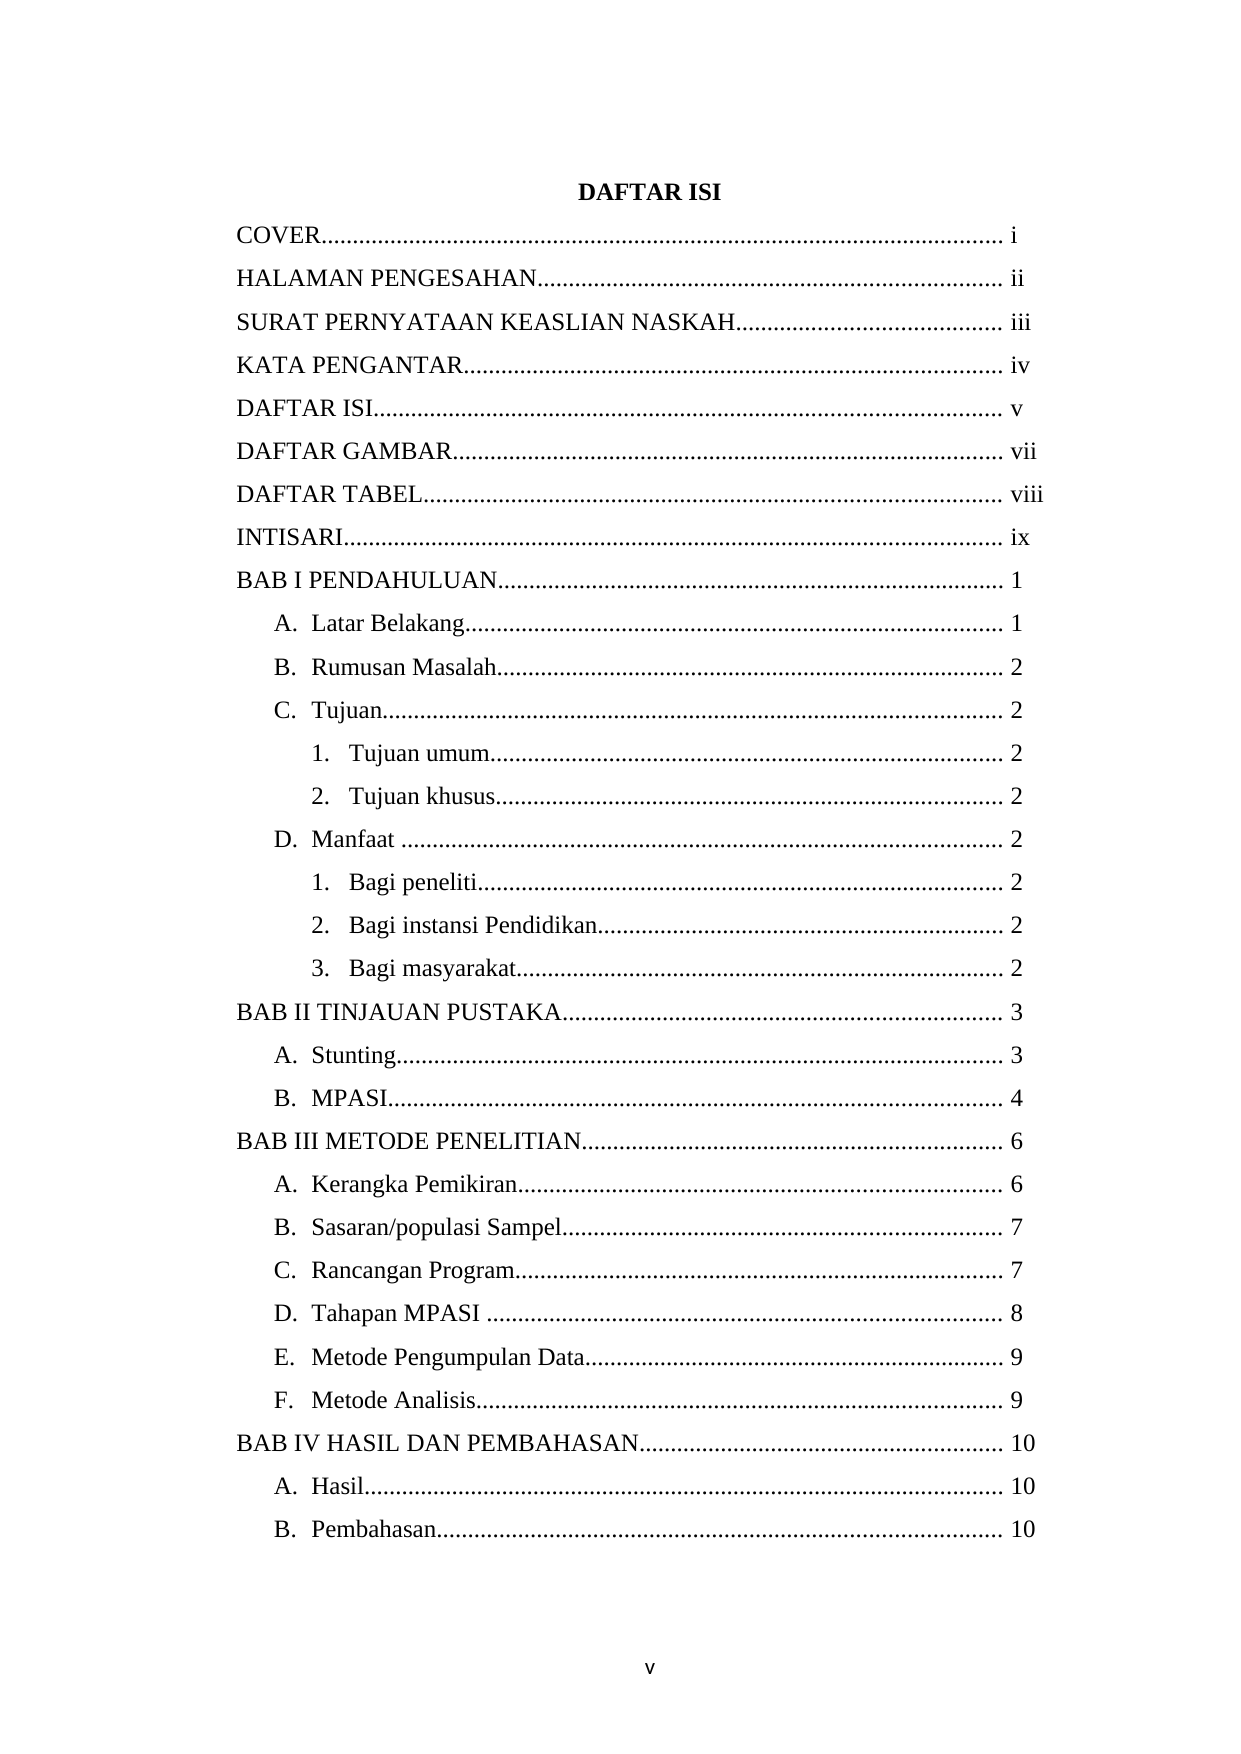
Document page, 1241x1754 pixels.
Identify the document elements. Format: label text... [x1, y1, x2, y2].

list Stunting 3 [274, 1040, 1063, 1068]
list MPASI 4 [274, 1083, 1063, 1112]
list Pembahasan 10 [274, 1514, 1063, 1543]
text BAB II TINJAUAN PUSTAKA 3 [236, 997, 1063, 1025]
text BAB I PENDAHULUAN 1 [236, 565, 1063, 594]
list Hasil 10 [274, 1471, 1063, 1500]
list Bagi peneliti 2 [311, 867, 1063, 896]
text BAB III METODE PENELITIAN 6 [236, 1126, 1063, 1155]
list Metode Analisis 9 [274, 1385, 1063, 1413]
text DAFTAR TABEL viii [236, 479, 1063, 508]
text KATA PENGANTAR iv [236, 350, 1063, 378]
text DAFTAR ISI [236, 177, 1063, 206]
list Bagi masyarakat 2 [311, 953, 1063, 982]
list Kerangka Pemikiran 6 [274, 1169, 1063, 1198]
list Rumusan Masalah 2 [274, 652, 1063, 680]
list Rancangan Program 7 [274, 1255, 1063, 1284]
text INTISARI ix [236, 522, 1063, 551]
list Tujuan khusus 2 [311, 781, 1063, 810]
list Sasaran/populasi Sampel 7 [274, 1212, 1063, 1241]
list Metode Pengumpulan Data 9 [274, 1342, 1063, 1370]
text DAFTAR GAMBAR vii [236, 436, 1063, 465]
list Tahapan MPASI 8 [274, 1298, 1063, 1327]
list Latar Belakang 1 [274, 608, 1063, 637]
list Tujuan umum 2 [311, 738, 1063, 767]
list Bagi instansi Pendidikan 2 [311, 910, 1063, 939]
text DAFTAR ISI v [236, 393, 1063, 422]
list Manfaat 2 [274, 824, 1063, 853]
text HALAMAN PENGESAHAN ii [236, 263, 1063, 292]
list Tujuan 2 [274, 695, 1063, 723]
text BAB IV HASIL DAN PEMBAHASAN 10 [236, 1428, 1063, 1457]
text COVER i [236, 220, 1063, 249]
text SURAT PERNYATAAN KEASLIAN NASKAH iii [236, 307, 1063, 335]
